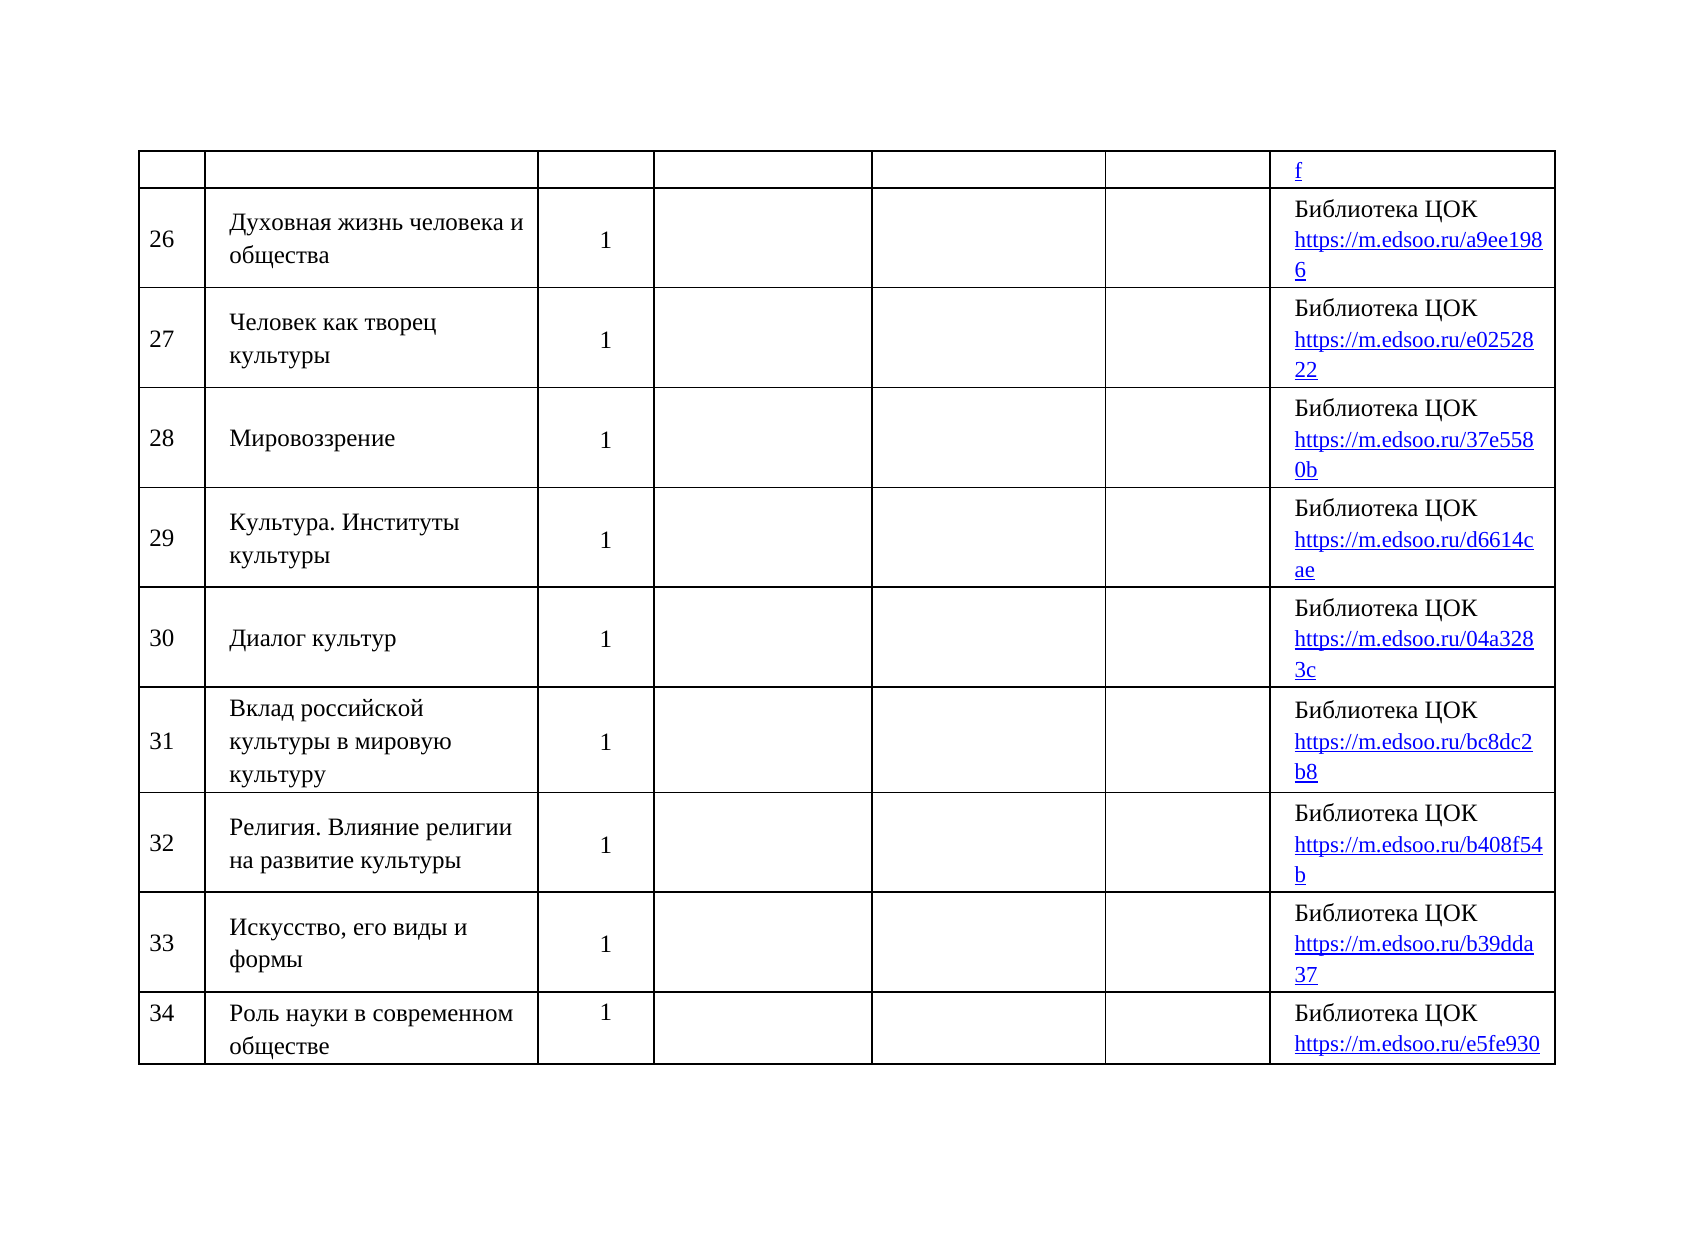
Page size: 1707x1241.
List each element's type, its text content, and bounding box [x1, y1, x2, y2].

table_cell Духовная жизнь человека и общества [206, 189, 537, 287]
table_cell [655, 893, 871, 991]
table_cell [1106, 388, 1269, 486]
table_cell 1 [539, 688, 653, 791]
table_cell Библиотека ЦОК https://m.edsoo.ru/bc8dc2b8 [1271, 688, 1554, 791]
table_cell Библиотека ЦОК https://m.edsoo.ru/b408f54b [1271, 793, 1554, 891]
table_cell Библиотека ЦОК https://m.edsoo.ru/d6614cae [1271, 488, 1554, 586]
table_cell 33 [140, 893, 204, 991]
table_cell [1106, 588, 1269, 686]
table_cell [873, 388, 1105, 486]
table_cell 32 [140, 793, 204, 891]
table_cell Мировоззрение [206, 388, 537, 486]
table_cell [655, 588, 871, 686]
table_cell 30 [140, 588, 204, 686]
table_cell [655, 388, 871, 486]
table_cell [206, 993, 537, 1063]
table_cell Культура. Институты культуры [206, 488, 537, 586]
table_cell [1106, 152, 1269, 187]
table_cell [873, 993, 1105, 1063]
table_cell [1106, 893, 1269, 991]
table_cell Библиотека ЦОК https://m.edsoo.ru/a9ee1986 [1271, 189, 1554, 287]
table_cell Диалог культур [206, 588, 537, 686]
table_cell 1 [539, 152, 653, 187]
table_cell Библиотека ЦОК https://m.edsoo.ru/b39dda37 [1271, 893, 1554, 991]
table_cell [655, 189, 871, 287]
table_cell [1271, 152, 1554, 187]
table_cell 1 [539, 893, 653, 991]
table_cell [655, 152, 871, 187]
table_cell [873, 152, 1105, 187]
table_cell [873, 488, 1105, 586]
table_cell [655, 793, 871, 891]
table_cell [873, 688, 1105, 791]
table_cell 1 [539, 993, 653, 1063]
table_cell Библиотека ЦОК https://m.edsoo.ru/04a3283c [1271, 588, 1554, 686]
table_cell 31 [140, 688, 204, 791]
table_cell Вклад российской культуры в мировую культуру [206, 688, 537, 791]
table_cell [1106, 288, 1269, 387]
table_cell Религия. Влияние религии на развитие культуры [206, 793, 537, 891]
table_cell [873, 588, 1105, 686]
table_cell [873, 288, 1105, 387]
table_cell [873, 793, 1105, 891]
table_cell [873, 189, 1105, 287]
table_cell [1106, 793, 1269, 891]
table_cell [655, 288, 871, 387]
table_cell 1 [539, 588, 653, 686]
table_cell 34 [140, 993, 204, 1063]
table_cell [1106, 688, 1269, 791]
table_cell 1 [539, 288, 653, 387]
table_cell [655, 993, 871, 1063]
table_cell Человек как творец культуры [206, 288, 537, 387]
table_cell [1106, 488, 1269, 586]
table_cell 26 [140, 189, 204, 287]
table_cell 1 [539, 189, 653, 287]
table_cell Библиотека ЦОК https://m.edsoo.ru/e0252822 [1271, 288, 1554, 387]
table_cell [873, 893, 1105, 991]
table_cell Библиотека ЦОК https://m.edsoo.ru/37e5580b [1271, 388, 1554, 486]
table_cell 1 [539, 388, 653, 486]
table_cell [1271, 993, 1554, 1063]
table_cell 25 [140, 152, 204, 187]
table_cell [1106, 993, 1269, 1063]
table_cell [655, 688, 871, 791]
table_cell 1 [539, 488, 653, 586]
table_cell 1 [539, 793, 653, 891]
table_cell 28 [140, 388, 204, 486]
table_cell [1106, 189, 1269, 287]
table_cell Искусство, его виды и формы [206, 893, 537, 991]
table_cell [206, 152, 537, 187]
table_cell 27 [140, 288, 204, 387]
table_cell 29 [140, 488, 204, 586]
table_cell [655, 488, 871, 586]
